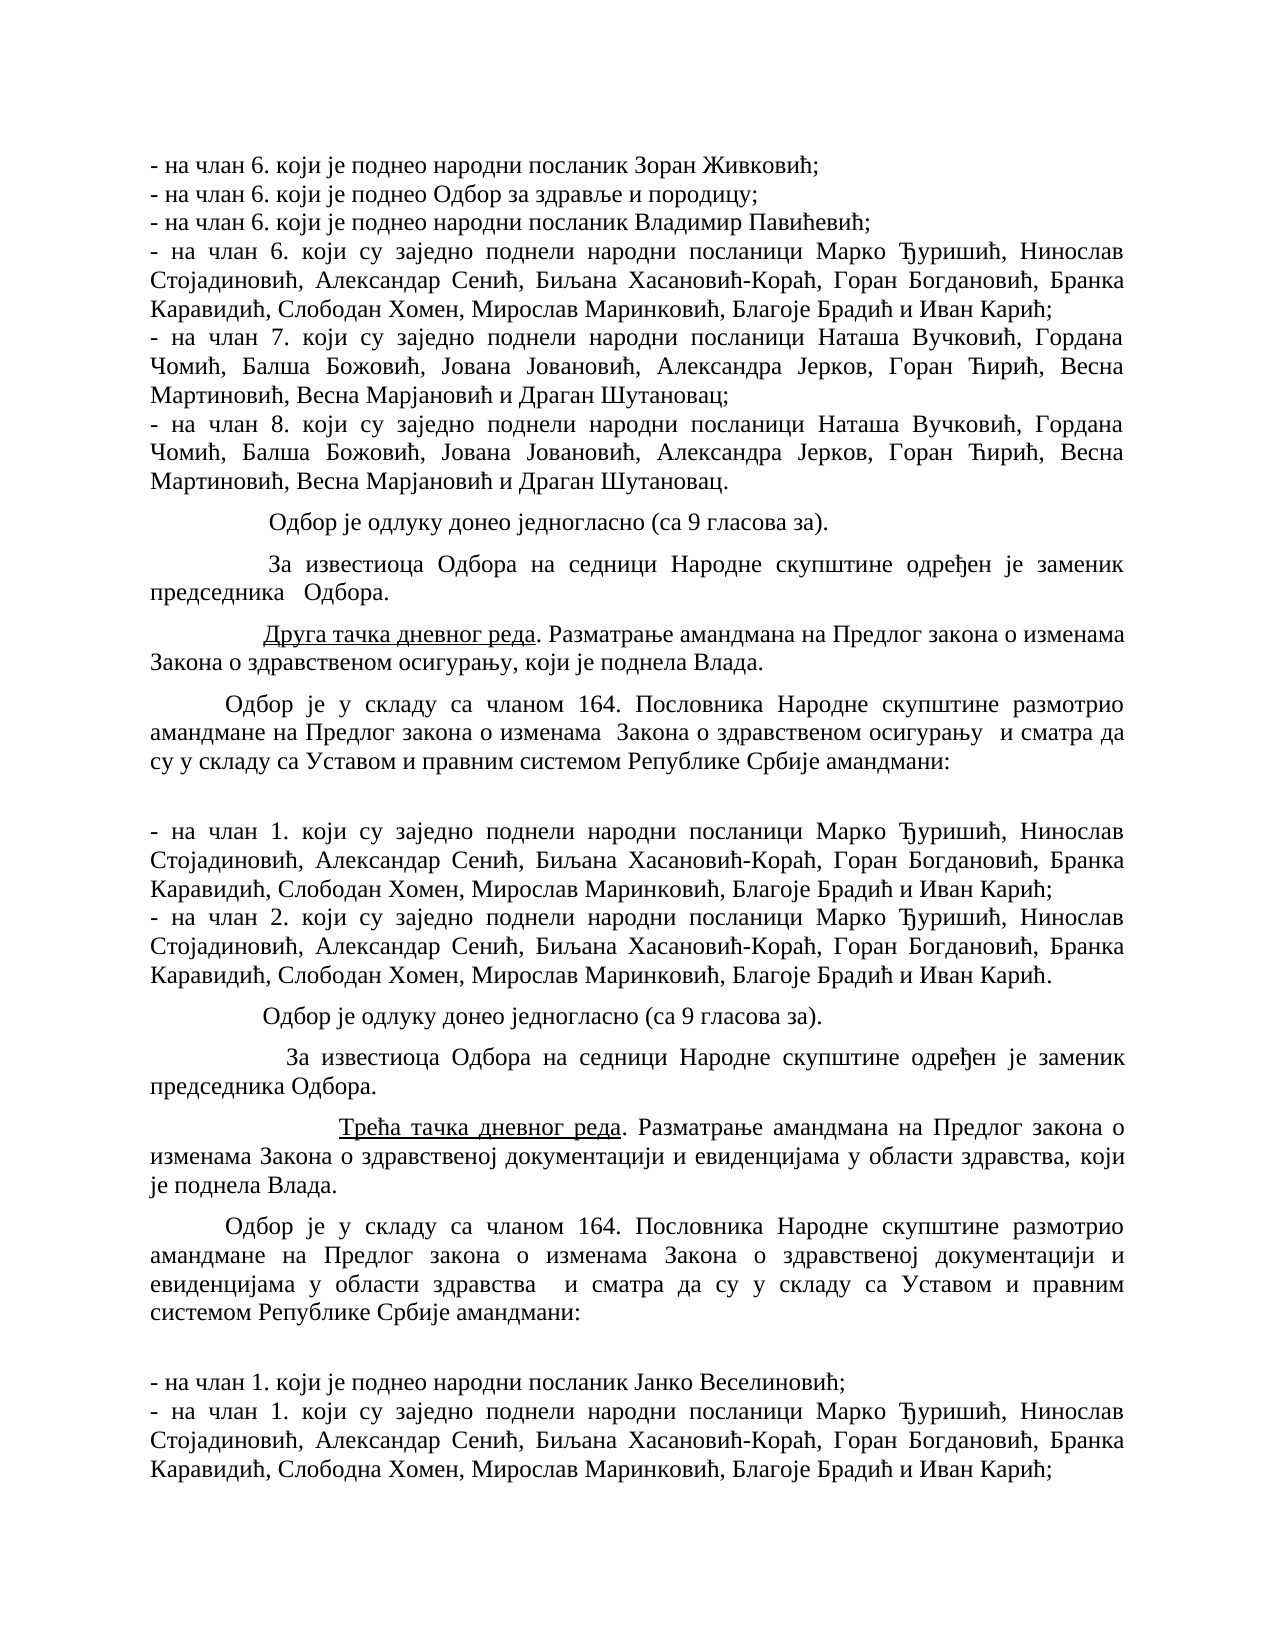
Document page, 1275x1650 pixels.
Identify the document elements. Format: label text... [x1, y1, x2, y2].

text За известиоца Одбора на седници Народне скупштине одређен је заменик председника Одбора. [150, 549, 1125, 606]
text Трећа тачка дневног реда. Разматрање амандмана на Предлог закона о изменама Закона о здравственој документацији и евиденцијама у области здравства, који је поднела Влада. [150, 1112, 1125, 1199]
text - на члан 6. који је поднео народни посланик Зоран Живковић; [150, 150, 1125, 179]
text Друга тачка дневног реда. Разматрање амандмана на Предлог закона о изменама Закона о здравственом осигурању, који је поднела Влада. [150, 619, 1125, 676]
text - на члан 6. који је поднео Одбор за здравље и породицу; [150, 179, 1125, 207]
text - на члан 2. који су заједно поднели народни посланици Марко Ђуришић, Нинослав Стојадиновић, Александар Сенић, Биљана Хасановић-Кораћ, Горан Богдановић, Бранка Каравидић, Слободан Хомен, Мирослав Маринковић, Благоје Брадић и Иван Карић. [150, 902, 1125, 989]
text - на члан 6. који су заједно поднели народни посланици Марко Ђуришић, Нинослав Стојадиновић, Александар Сенић, Биљана Хасановић-Кораћ, Горан Богдановић, Бранка Каравидић, Слободан Хомен, Мирослав Маринковић, Благоје Брадић и Иван Карић; [150, 236, 1125, 322]
text - на члан 6. који је поднео народни посланик Владимир Павићевић; [150, 207, 1125, 236]
text Одбор је одлуку донео једногласно (са 9 гласова за). [150, 1001, 1125, 1030]
text - на члан 1. који су заједно поднели народни посланици Марко Ђуришић, Нинослав Стојадиновић, Александар Сенић, Биљана Хасановић-Кораћ, Горан Богдановић, Бранка Каравидић, Слободна Хомен, Мирослав Маринковић, Благоје Брадић и Иван Карић; [150, 1396, 1125, 1482]
text Одбор је одлуку донео једногласно (са 9 гласова за). [150, 507, 1125, 536]
text - на члан 1. који је поднео народни посланик Јанко Веселиновић; [150, 1367, 1125, 1396]
text Одбор је у складу са чланом 164. Пословника Народне скупштине размотрио амандмане на Предлог закона о изменама Закона о здравственој документацији и евиденцијама у области здравства и сматра да су у складу са Уставом и правним системом Републике Србије амандмани: [150, 1211, 1125, 1326]
text Одбор је у складу са чланом 164. Пословника Народне скупштине размотрио амандмане на Предлог закона о изменама Закона о здравственом осигурању и сматра да су у складу са Уставом и правним системом Републике Србије амандмани: [150, 689, 1125, 775]
text - на члан 8. који су заједно поднели народни посланици Наташа Вучковић, Гордана Чомић, Балша Божовић, Јована Јовановић, Александра Јерков, Горан Ћирић, Весна Мартиновић, Весна Марјановић и Драган Шутановац. [150, 409, 1125, 495]
text - на члан 1. који су заједно поднели народни посланици Марко Ђуришић, Нинослав Стојадиновић, Александар Сенић, Биљана Хасановић-Кораћ, Горан Богдановић, Бранка Каравидић, Слободан Хомен, Мирослав Маринковић, Благоје Брадић и Иван Карић; [150, 816, 1125, 902]
text За известиоца Одбора на седници Народне скупштине одређен је заменик председника Одбора. [150, 1042, 1125, 1100]
text - на члан 7. који су заједно поднели народни посланици Наташа Вучковић, Гордана Чомић, Балша Божовић, Јована Јовановић, Александра Јерков, Горан Ћирић, Весна Мартиновић, Весна Марјановић и Драган Шутановац; [150, 322, 1125, 409]
